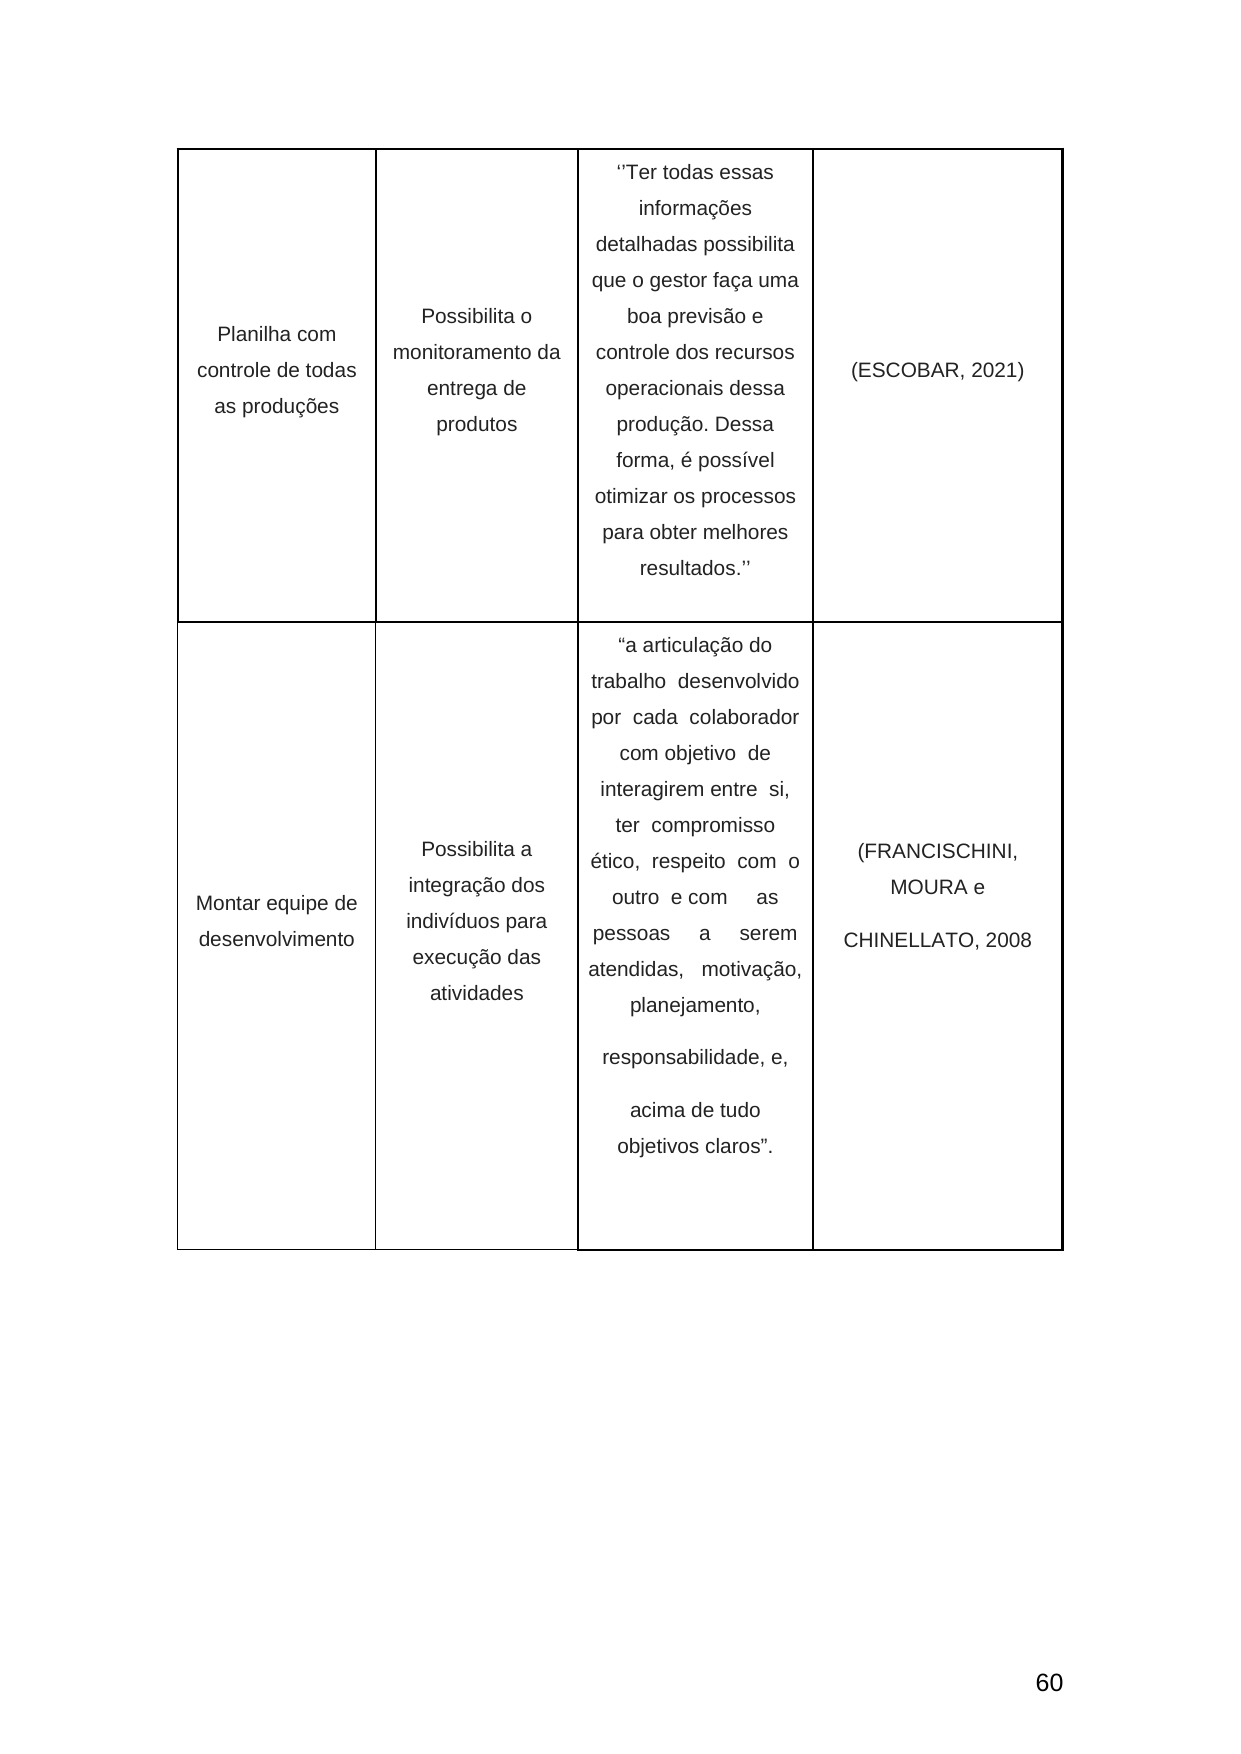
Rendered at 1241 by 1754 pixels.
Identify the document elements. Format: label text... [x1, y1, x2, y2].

table_cell ‘’Ter todas essas informações detalhadas possibilita que o gestor faça uma boa previsão e controle dos recursos operacionais dessa produção. Dessa forma, é possível otimizar os processos para obter melhores resultados.’’ [579, 150, 812, 621]
table_cell Montar equipe de desenvolvimento [178, 623, 375, 1249]
table_cell Possibilita a integração dos indivíduos para execução das atividades [376, 623, 577, 1249]
table_cell Possibilita o monitoramento da entrega de produtos [377, 150, 577, 621]
table_cell Planilha com controle de todas as produções [179, 150, 375, 621]
table_cell (FRANCISCHINI, MOURA e CHINELLATO, 2008 [814, 623, 1061, 1249]
table_cell “a articulação do trabalho desenvolvido por cada colaborador com objetivo de interagirem entre si, ter compromisso ético, respeito com o outro e com as pessoas a serem atendidas, motivação, planejamento, responsabilidade, e, acima de tudo objetivos claros”. [579, 623, 812, 1249]
table_cell (ESCOBAR, 2021) [814, 150, 1061, 621]
